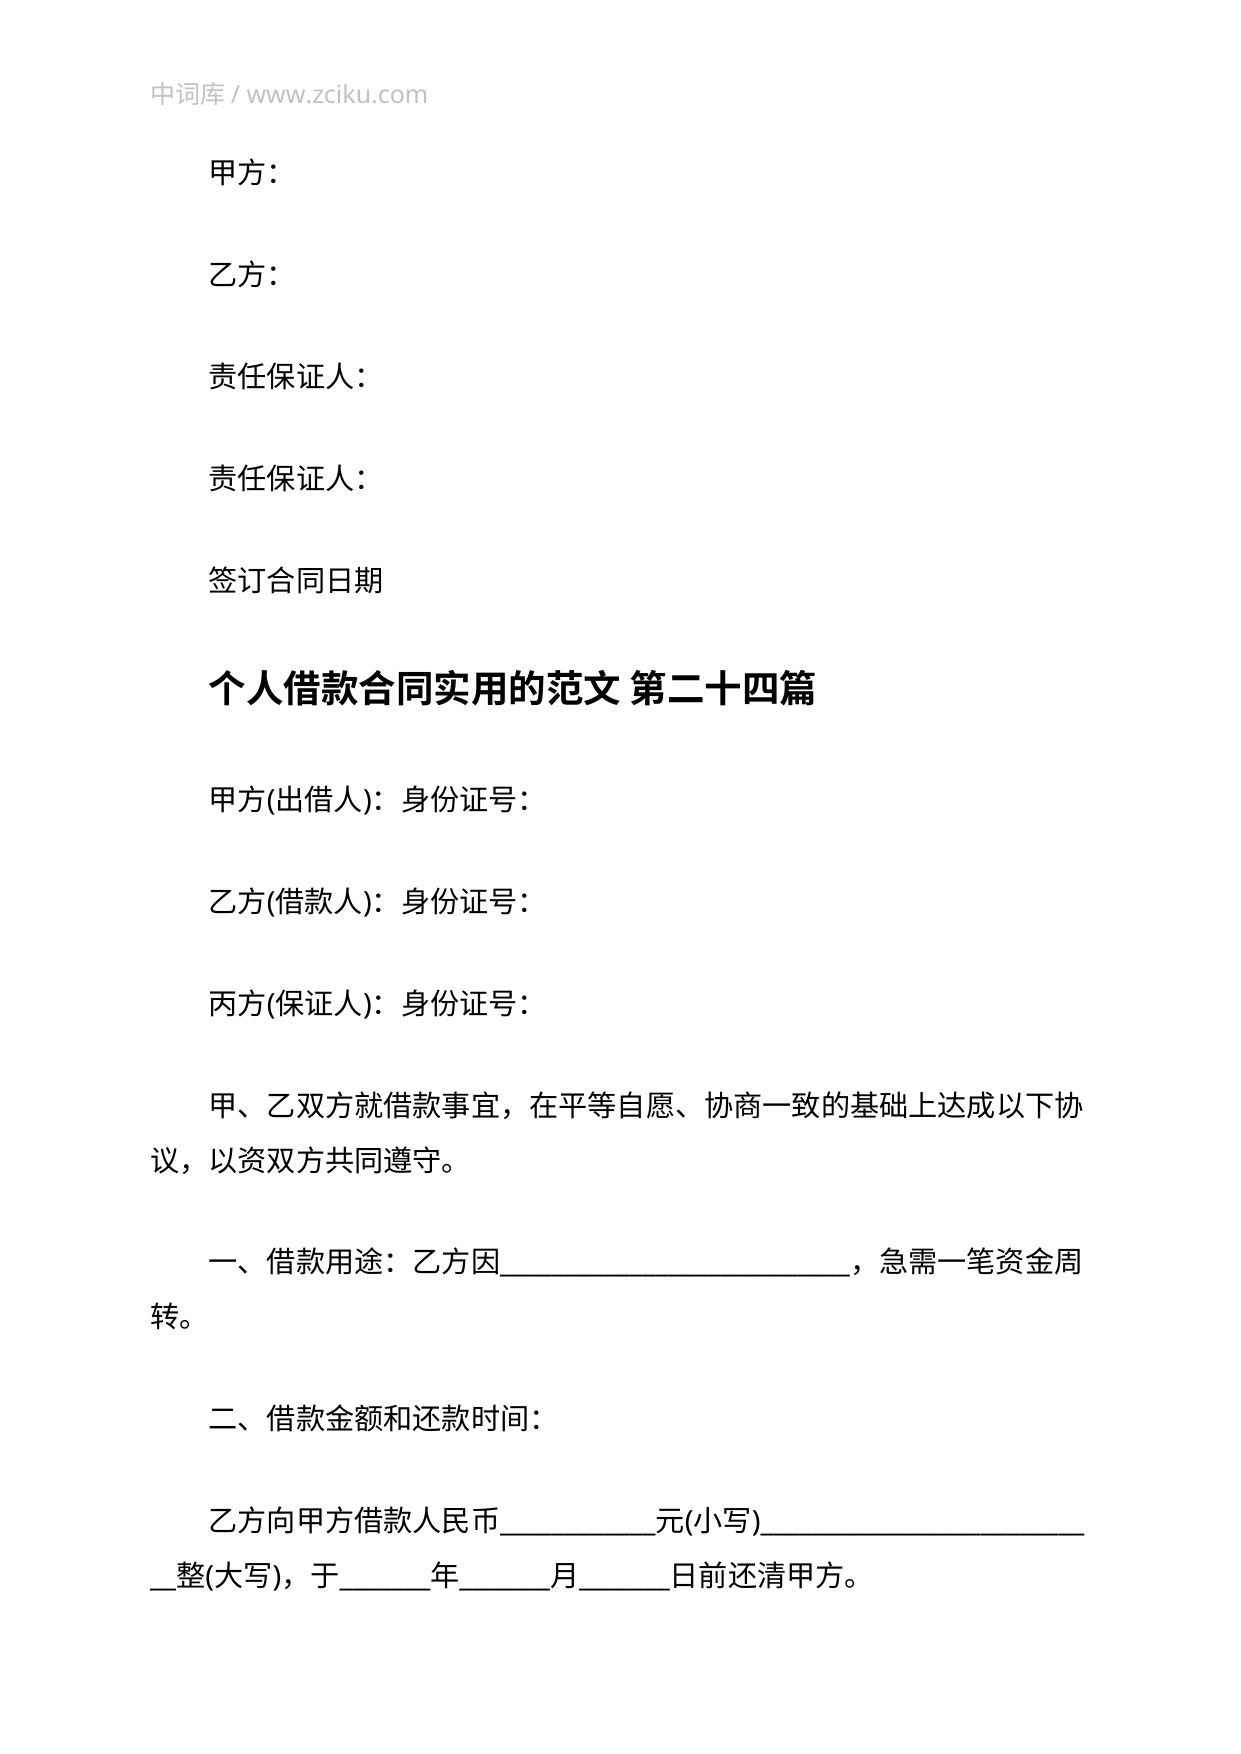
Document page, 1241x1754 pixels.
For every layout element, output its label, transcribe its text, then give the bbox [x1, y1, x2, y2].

text 个人借款合同实用的范文 第二十四篇 [150, 659, 1090, 713]
text 二、借款金额和还款时间： [150, 1396, 1090, 1438]
text 甲、乙双方就借款事宜，在平等自愿、协商一致的基础上达成以下协议，以资双方共同遵守。 [150, 1082, 1090, 1179]
text 签订合同日期 [150, 557, 1090, 599]
text 责任保证人： [150, 353, 1090, 396]
text 甲方(出借人)：身份证号： [150, 776, 1090, 819]
text 责任保证人： [150, 455, 1090, 498]
text 丙方(保证人)：身份证号： [150, 980, 1090, 1023]
text 乙方： [150, 252, 1090, 294]
text 乙方(借款人)：身份证号： [150, 878, 1090, 921]
text 甲方： [150, 150, 1090, 192]
text 一、借款用途：乙方因___________________________，急需一笔资金周转。 [150, 1239, 1090, 1336]
text 乙方向甲方借款人民币____________元(小写)___________________________整(大写)，于_______年_______月_______日前还清甲方。 [150, 1497, 1090, 1595]
